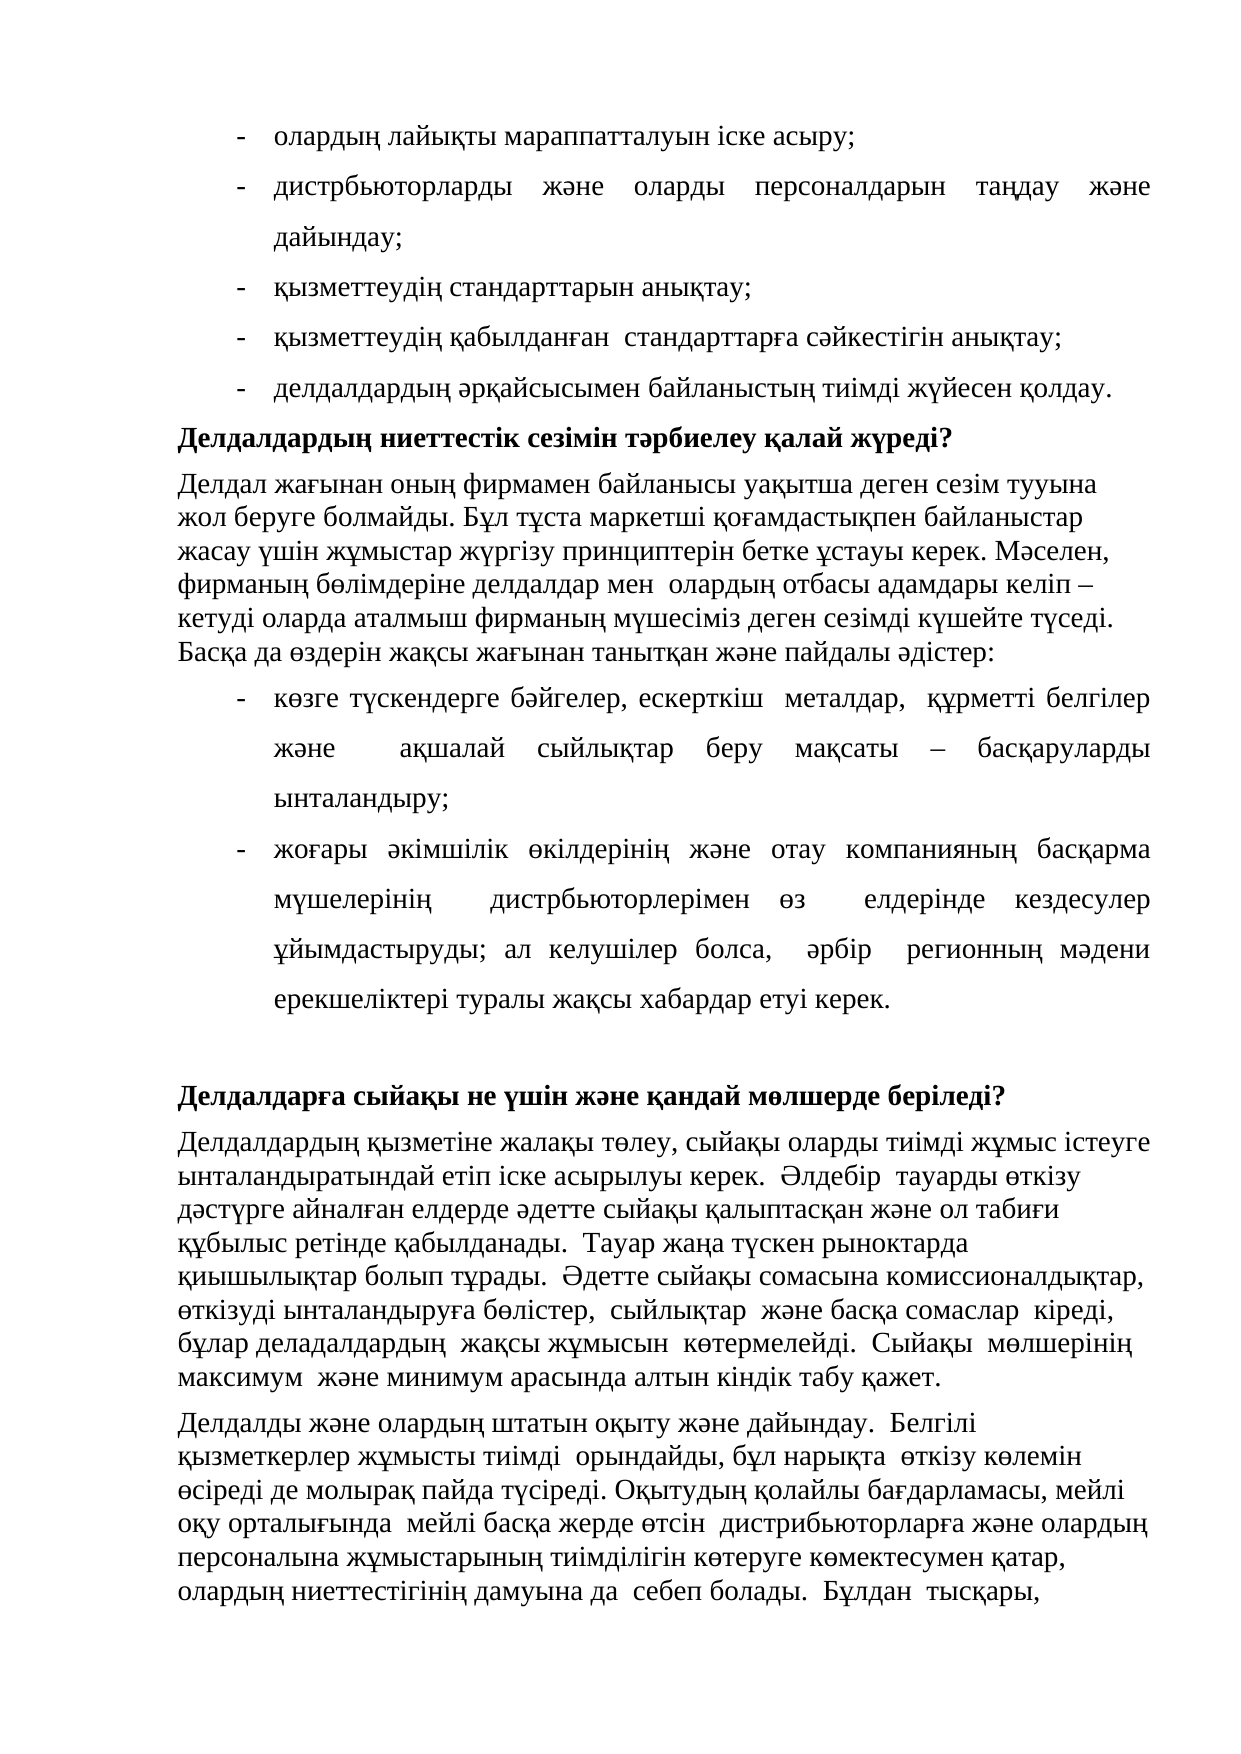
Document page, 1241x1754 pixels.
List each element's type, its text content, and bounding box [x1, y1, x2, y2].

list қызметтеудің қабылданған стандарттарға сәйкестігін анықтау; [236, 319, 1152, 353]
list дистрбьюторларды және оларды персоналдарын таңдау және дайындау; [236, 168, 1152, 252]
text Делдал жағынан оның фирмамен байланысы уақытша деген сезім тууына жол беруге болмайды. Бұл тұста маркетші қоғамдастықпен байланыстар жасау үшін жұмыстар жүргізу принциптерін бетке ұстауы керек. Мәселен, фирманың бөлімдеріне делдалдар мен олардың отбасы адамдары келіп – кетуді оларда аталмыш фирманың мүшесіміз деген сезімді күшейте түседі. Басқа да өздерін жақсы жағынан танытқан және пайдалы әдістер: [177, 466, 1152, 667]
text Делдалдардың қызметіне жалақы төлеу, сыйақы оларды тиімді жұмыс істеуге ынталандыратындай етіп іске асырылуы керек. Әлдебір тауарды өткізу дәстүрге айналған елдерде әдетте сыйақы қалыптасқан және ол табиғи құбылыс ретінде қабылданады. Тауар жаңа түскен рыноктарда қиышылықтар болып тұрады. Әдетте сыйақы сомасына комиссионалдықтар, өткізуді ынталандыруға бөлістер, сыйлықтар және басқа сомаслар кіреді, бұлар деладалдардың жақсы жұмысын көтермелейді. Сыйақы мөлшерінің максимум және минимум арасында алтын кіндік табу қажет. [177, 1124, 1152, 1392]
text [177, 1405, 1152, 1606]
text Делдалдарға сыйақы не үшін және қандай мөлшерде беріледі? [177, 1078, 1152, 1112]
list делдалдардың әрқайсысымен байланыстың тиімді жүйесен қолдау. [236, 370, 1152, 403]
list олардың лайықты мараппатталуын іске асыру; [236, 118, 1152, 152]
text Делдалдардың ниеттестік сезімін тәрбиелеу қалай жүреді? [177, 420, 1152, 453]
list көзге түскендерге бәйгелер, ескерткіш металдар, құрметті белгілер және ақшалай сыйлықтар беру мақсаты – басқаруларды ынталандыру; [236, 680, 1152, 814]
list жоғары әкімшілік өкілдерінің және отау компанияның басқарма мүшелерінің дистрбьюторлерімен өз елдерінде кездесулер ұйымдастыруды; ал келушілер болса, әрбір регионның мәдени ерекшеліктері туралы жақсы хабардар етуі керек. [236, 831, 1152, 1015]
list қызметтеудің стандарттарын анықтау; [236, 269, 1152, 303]
